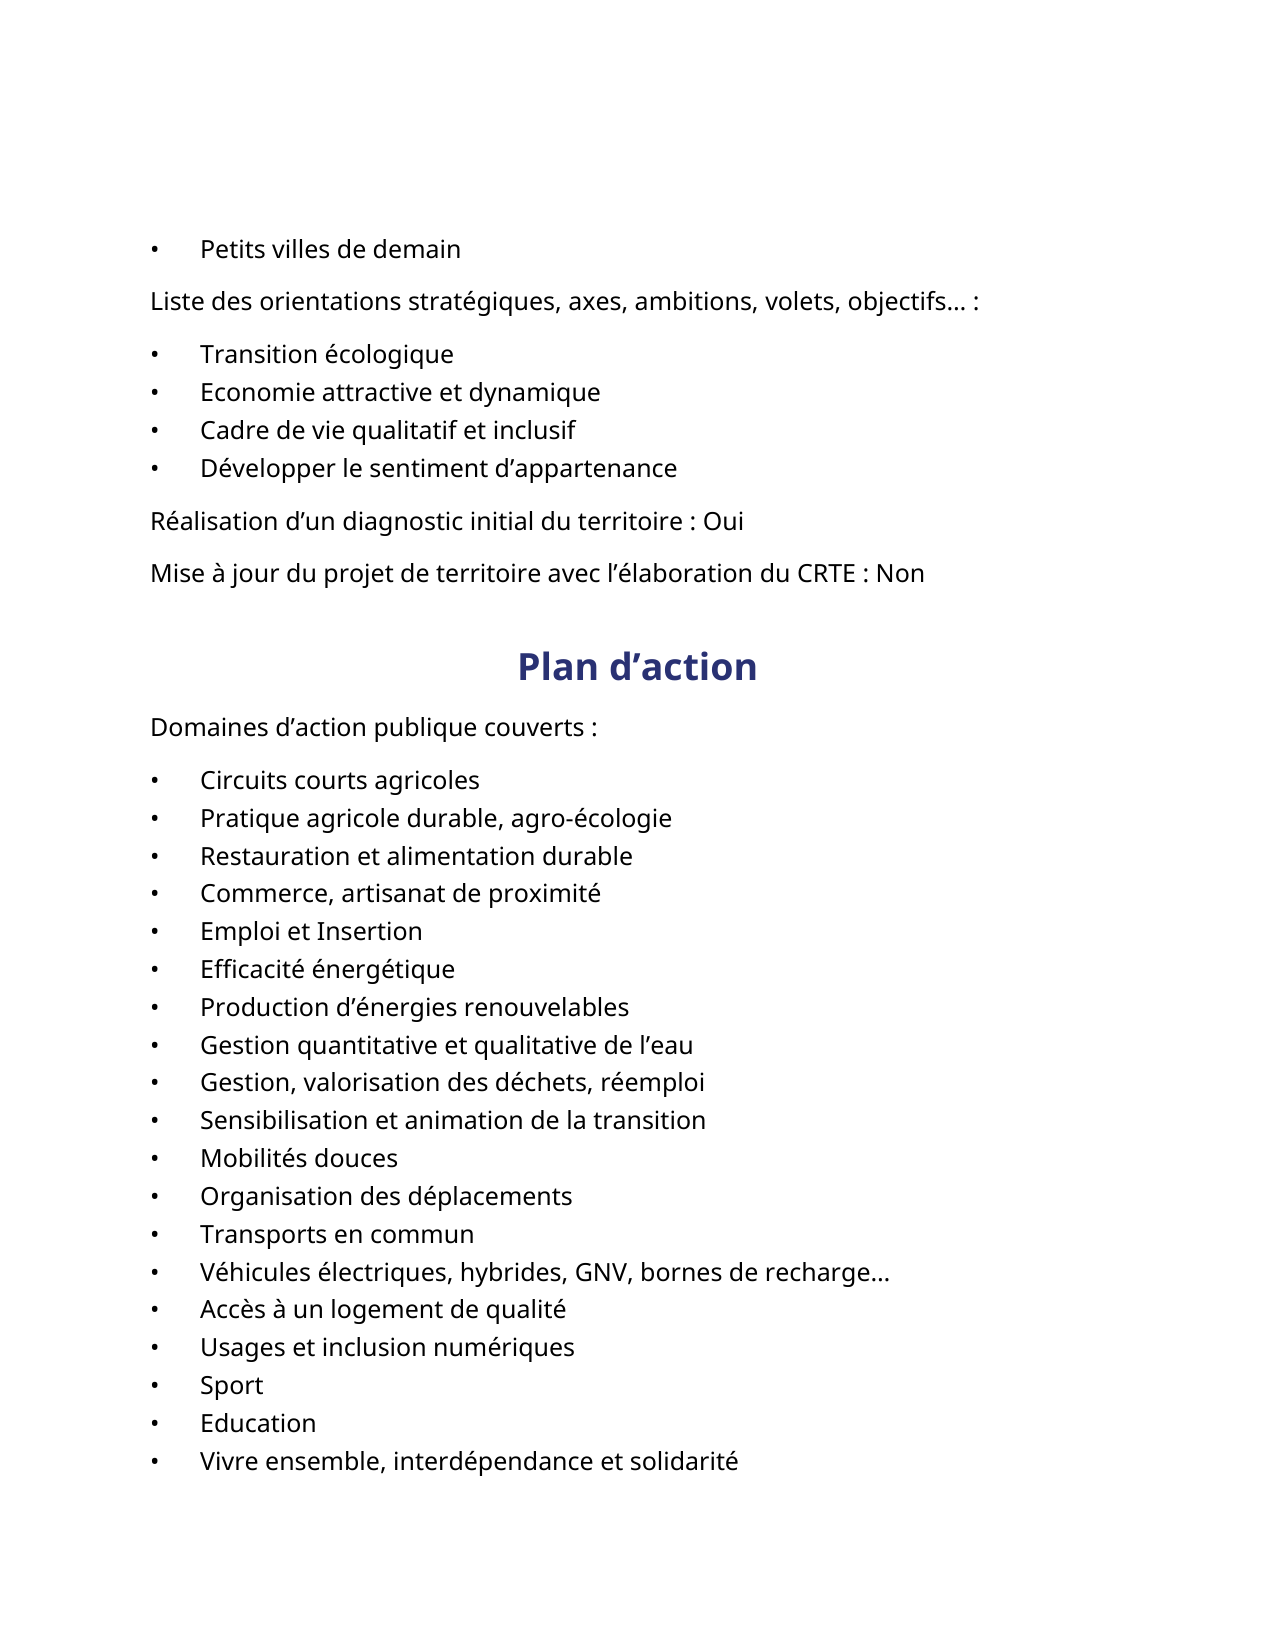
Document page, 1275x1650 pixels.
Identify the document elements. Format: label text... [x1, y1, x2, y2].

list Commerce, artisanat de proximité [150, 876, 1125, 910]
subtitle Plan d’action [150, 640, 1125, 691]
text Mise à jour du projet de territoire avec l’élaboration du CRTE : Non [150, 556, 1125, 590]
list Vivre ensemble, interdépendance et solidarité [150, 1443, 1125, 1477]
list Petits villes de demain [150, 231, 1125, 265]
list Pratique agricole durable, agro-écologie [150, 800, 1125, 834]
list Développer le sentiment d’appartenance [150, 450, 1125, 484]
text Réalisation d’un diagnostic initial du territoire : Oui [150, 503, 1125, 537]
list Véhicules électriques, hybrides, GNV, bornes de recharge… [150, 1254, 1125, 1288]
list Economie attractive et dynamique [150, 375, 1125, 409]
list Education [150, 1405, 1125, 1439]
list Efficacité énergétique [150, 952, 1125, 986]
list Mobilités douces [150, 1141, 1125, 1175]
list Circuits courts agricoles [150, 763, 1125, 797]
list Cadre de vie qualitatif et inclusif [150, 412, 1125, 447]
list Transition écologique [150, 337, 1125, 371]
list Accès à un logement de qualité [150, 1292, 1125, 1326]
text Liste des orientations stratégiques, axes, ambitions, volets, objectifs… : [150, 284, 1125, 318]
list Emploi et Insertion [150, 914, 1125, 948]
list Sport [150, 1368, 1125, 1402]
list Gestion, valorisation des déchets, réemploi [150, 1065, 1125, 1099]
list Gestion quantitative et qualitative de l’eau [150, 1027, 1125, 1061]
list Production d’énergies renouvelables [150, 989, 1125, 1023]
list Restauration et alimentation durable [150, 838, 1125, 872]
list Transports en commun [150, 1216, 1125, 1250]
list Organisation des déplacements [150, 1178, 1125, 1213]
list Sensibilisation et animation de la transition [150, 1103, 1125, 1137]
text Domaines d’action publique couverts : [150, 710, 1125, 744]
list Usages et inclusion numériques [150, 1330, 1125, 1364]
